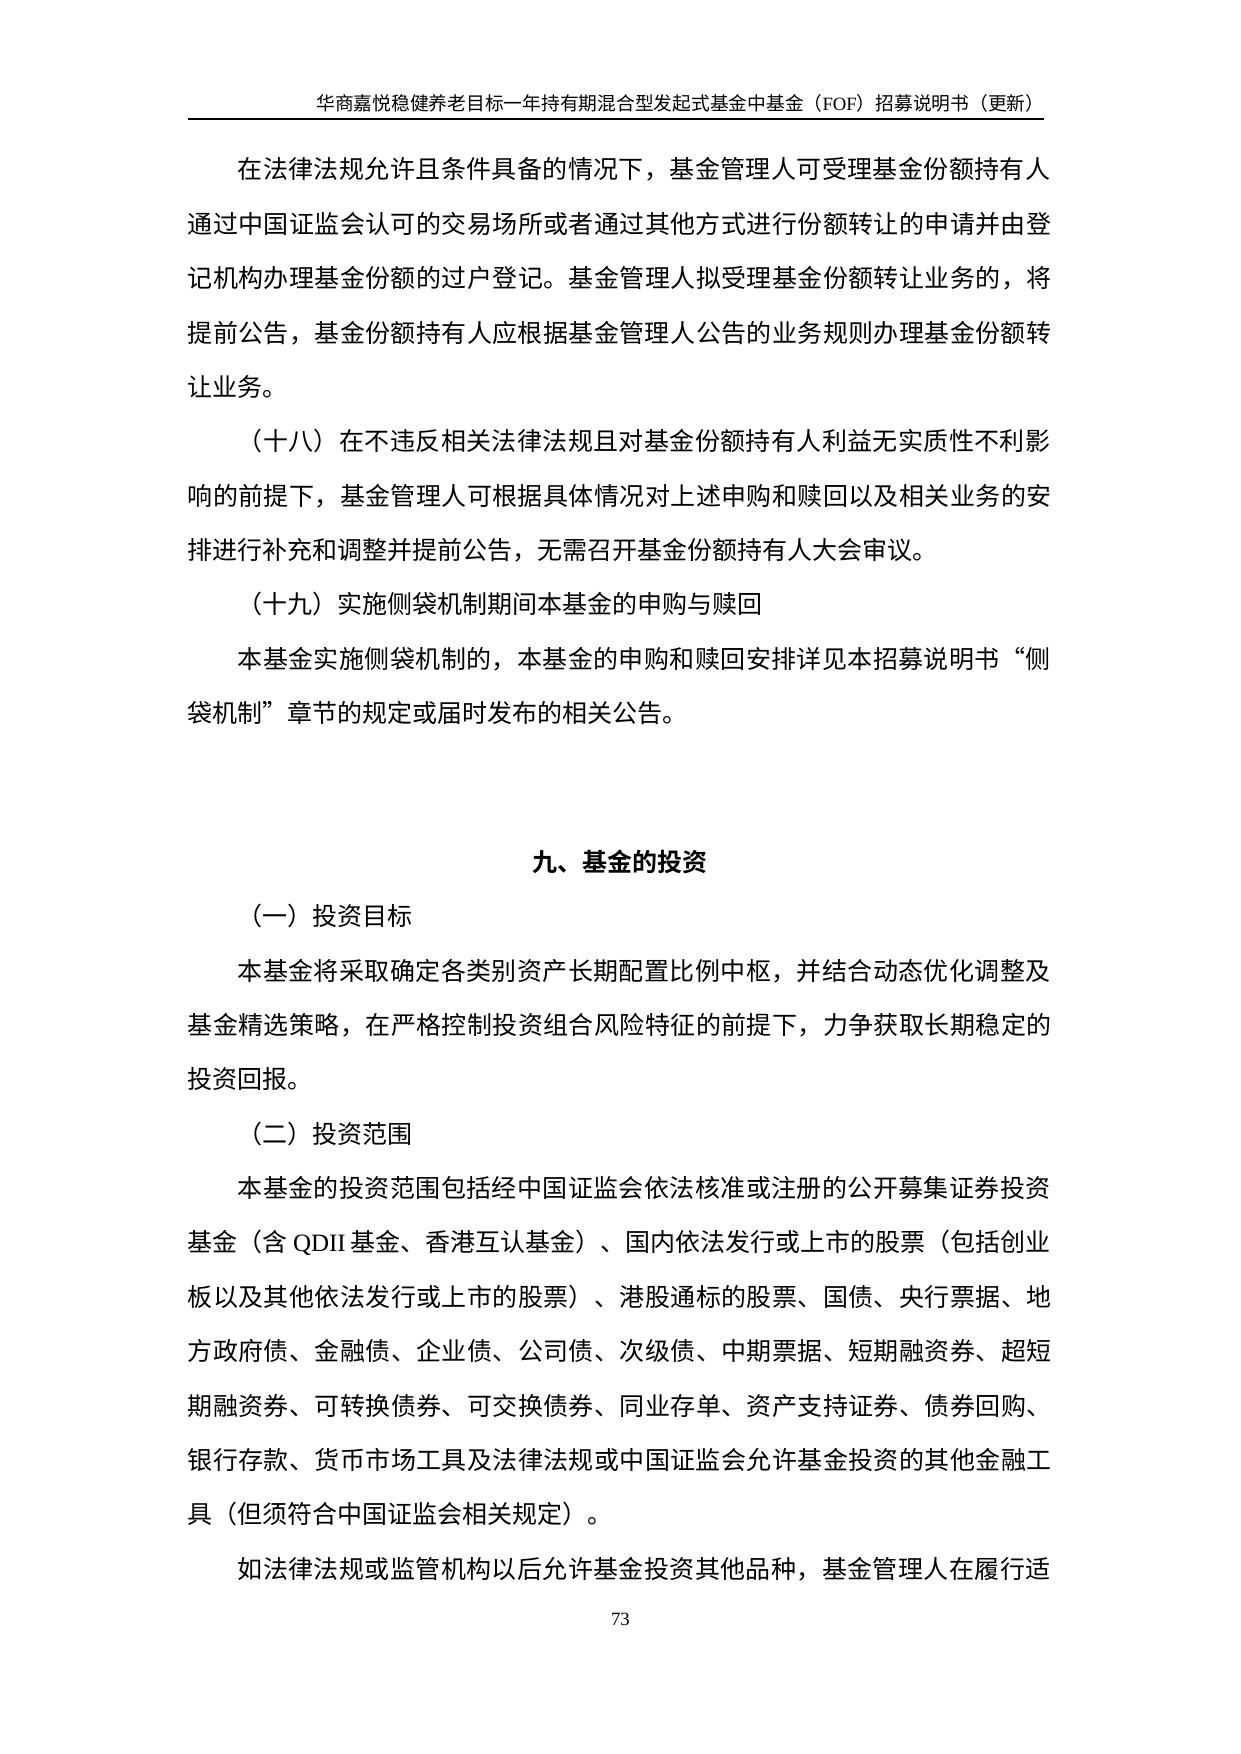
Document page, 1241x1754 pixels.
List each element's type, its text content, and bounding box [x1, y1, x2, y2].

text 在法律法规允许且条件具备的情况下，基金管理人可受理基金份额持有人通过中国证监会认可的交易场所或者通过其他方式进行份额转让的申请并由登记机构办理基金份额的过户登记。基金管理人拟受理基金份额转让业务的，将提前公告，基金份额持有人应根据基金管理人公告的业务规则办理基金份额转让业务。 [187, 150, 1053, 404]
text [187, 1549, 1053, 1585]
text （一）投资目标 [187, 897, 1053, 933]
subtitle 九、基金的投资 [187, 842, 1053, 878]
text （二）投资范围 [187, 1114, 1053, 1150]
text 本基金实施侧袋机制的，本基金的申购和赎回安排详见本招募说明书“侧袋机制”章节的规定或届时发布的相关公告。 [187, 639, 1053, 730]
text 本基金将采取确定各类别资产长期配置比例中枢，并结合动态优化调整及基金精选策略，在严格控制投资组合风险特征的前提下，力争获取长期稳定的投资回报。 [187, 951, 1053, 1096]
text （十八）在不违反相关法律法规且对基金份额持有人利益无实质性不利影响的前提下，基金管理人可根据具体情况对上述申购和赎回以及相关业务的安排进行补充和调整并提前公告，无需召开基金份额持有人大会审议。 [187, 422, 1053, 567]
text （十九）实施侧袋机制期间本基金的申购与赎回 [187, 585, 1053, 621]
text 本基金的投资范围包括经中国证监会依法核准或注册的公开募集证券投资基金（含QDII基金、香港互认基金）、国内依法发行或上市的股票（包括创业板以及其他依法发行或上市的股票）、港股通标的股票、国债、央行票据、地方政府债、金融债、企业债、公司债、次级债、中期票据、短期融资券、超短期融资券、可转换债券、可交换债券、同业存单、资产支持证券、债券回购、银行存款、货币市场工具及法律法规或中国证监会允许基金投资的其他金融工具（但须符合中国证监会相关规定）。 [187, 1168, 1053, 1531]
